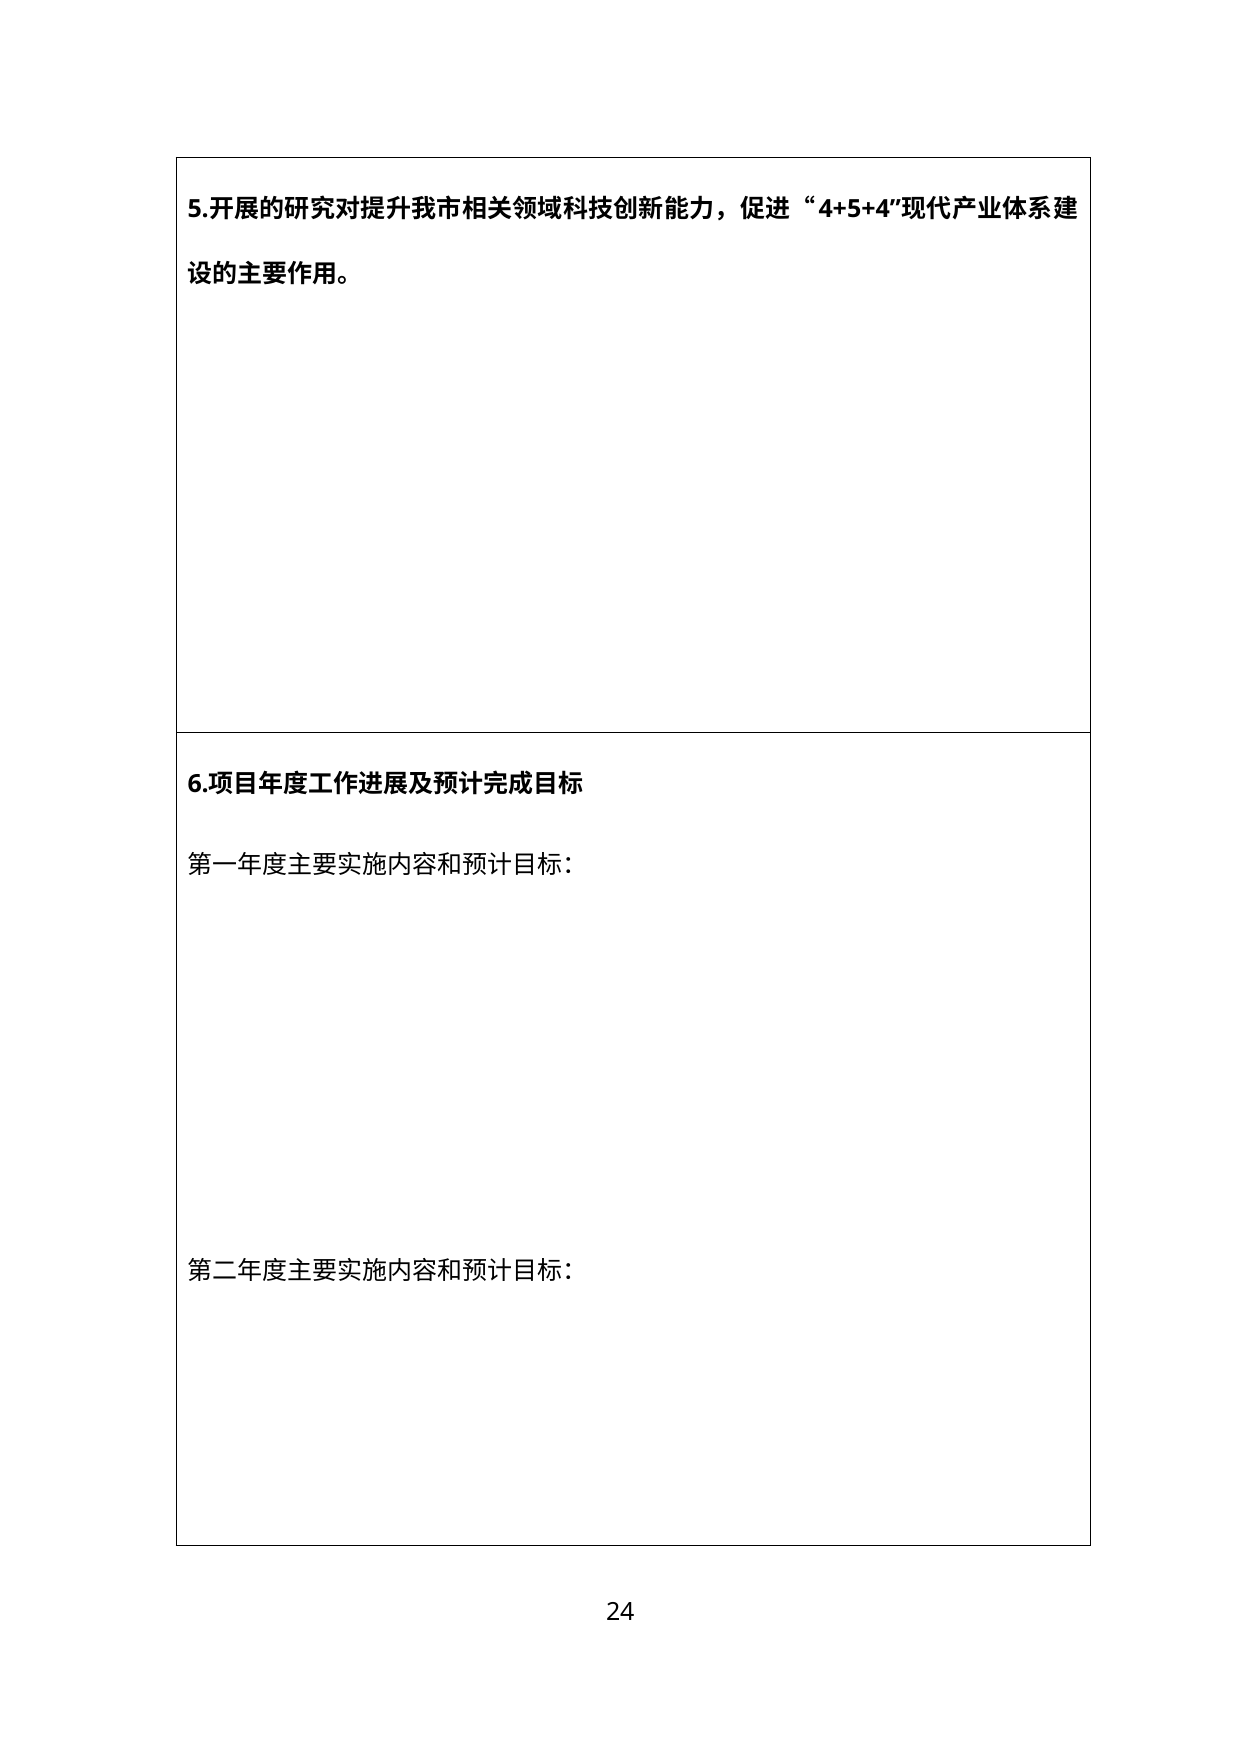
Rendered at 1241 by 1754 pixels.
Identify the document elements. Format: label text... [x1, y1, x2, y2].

table_cell 5.开展的研究对提升我市相关领域科技创新能力，促进“4+5+4”现代产业体系建设的主要作用。 [177, 158, 1090, 732]
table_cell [177, 733, 1090, 1545]
